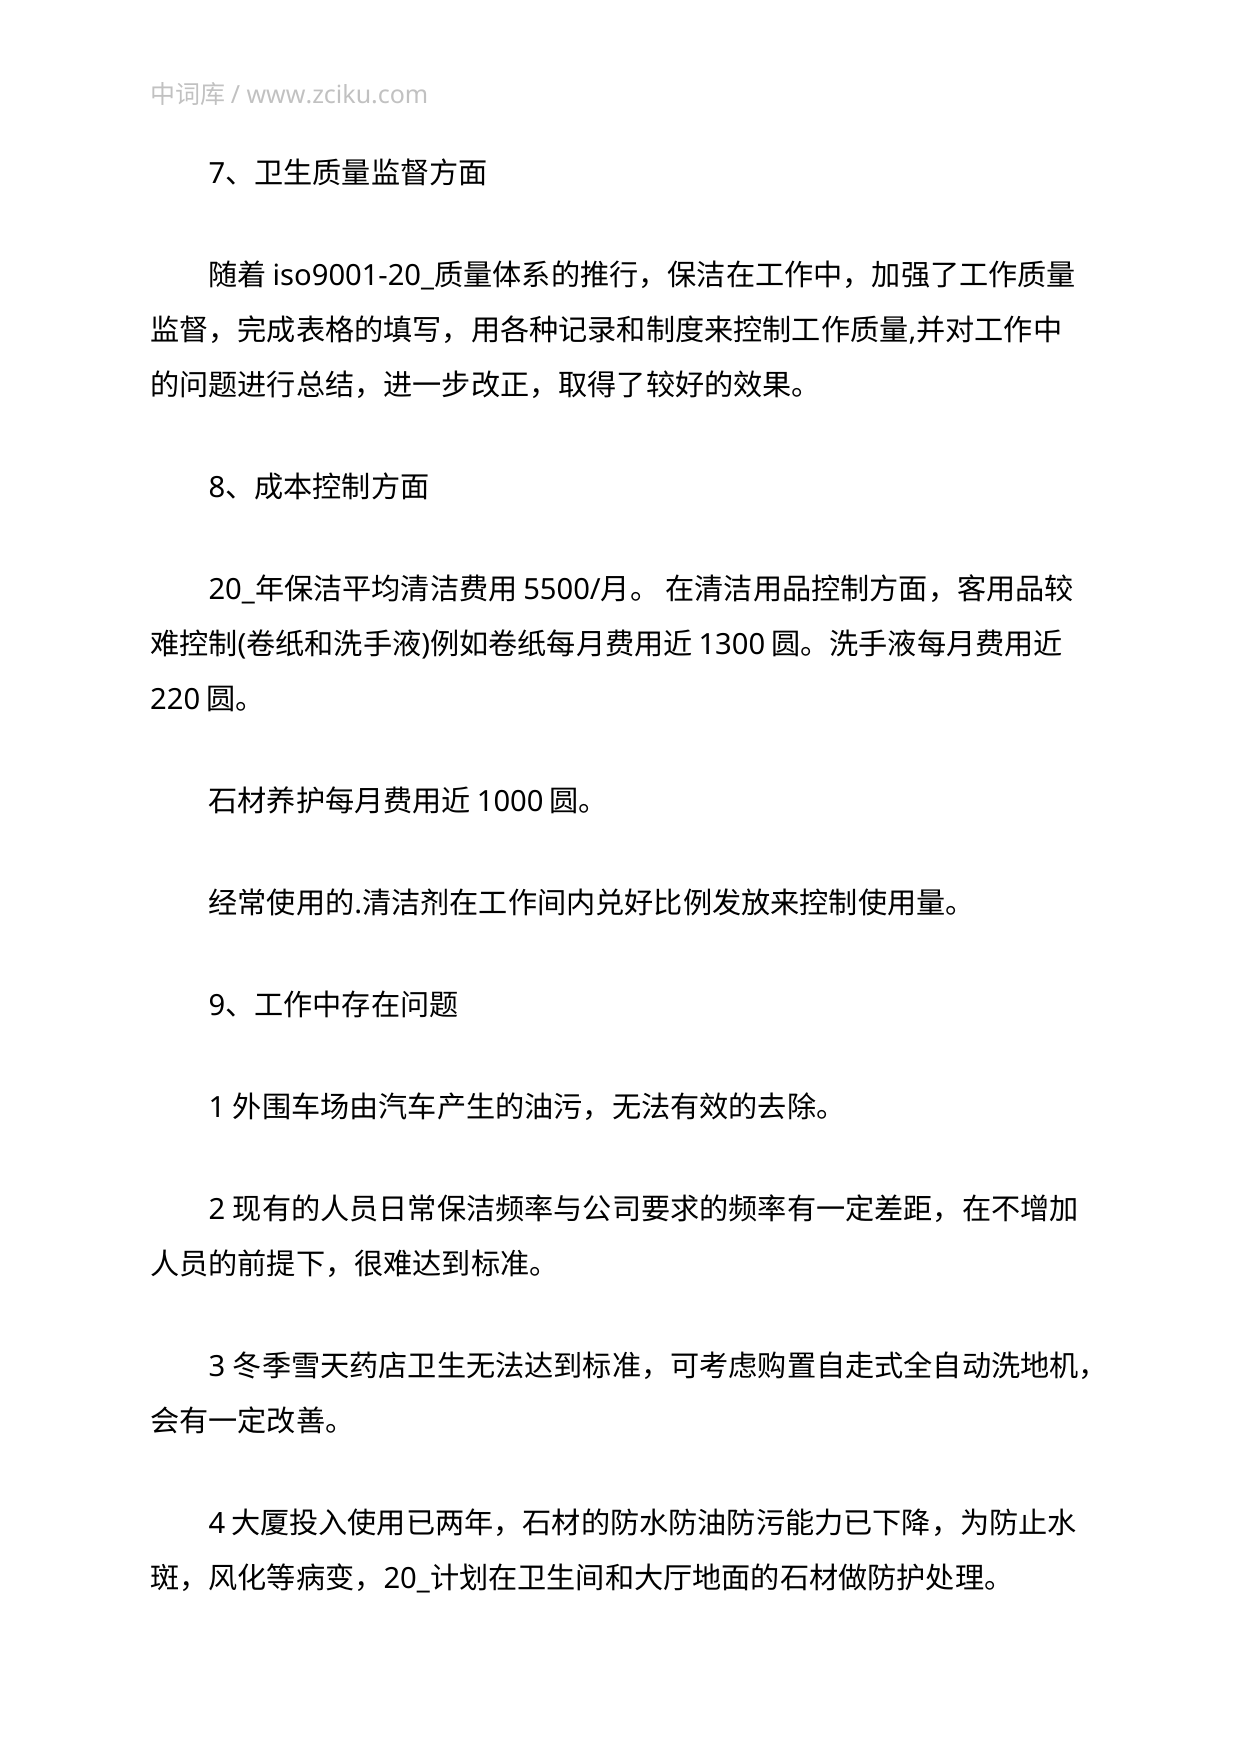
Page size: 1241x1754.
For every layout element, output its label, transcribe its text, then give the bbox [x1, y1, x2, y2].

text 石材养护每月费用近1000圆。 [150, 778, 1090, 820]
text 随着iso9001-20_质量体系的推行，保洁在工作中，加强了工作质量监督，完成表格的填写，用各种记录和制度来控制工作质量,并对工作中的问题进行总结，进一步改正，取得了较好的效果。 [150, 252, 1090, 404]
text 2 现有的人员日常保洁频率与公司要求的频率有一定差距，在不增加人员的前提下，很难达到标准。 [150, 1186, 1090, 1283]
text 9、工作中存在问题 [150, 982, 1090, 1024]
text 7、卫生质量监督方面 [150, 150, 1090, 192]
text 20_年保洁平均清洁费用5500/月。 在清洁用品控制方面，客用品较难控制(卷纸和洗手液)例如卷纸每月费用近1300圆。洗手液每月费用近220圆。 [150, 566, 1090, 718]
text 经常使用的.清洁剂在工作间内兑好比例发放来控制使用量。 [150, 880, 1090, 922]
text 1 外围车场由汽车产生的油污，无法有效的去除。 [150, 1084, 1090, 1126]
text 8、成本控制方面 [150, 464, 1090, 506]
text 3 冬季雪天药店卫生无法达到标准，可考虑购置自走式全自动洗地机，会有一定改善。 [150, 1342, 1090, 1440]
text 4大厦投入使用已两年，石材的防水防油防污能力已下降，为防止水斑，风化等病变，20_计划在卫生间和大厅地面的石材做防护处理。 [150, 1499, 1090, 1597]
